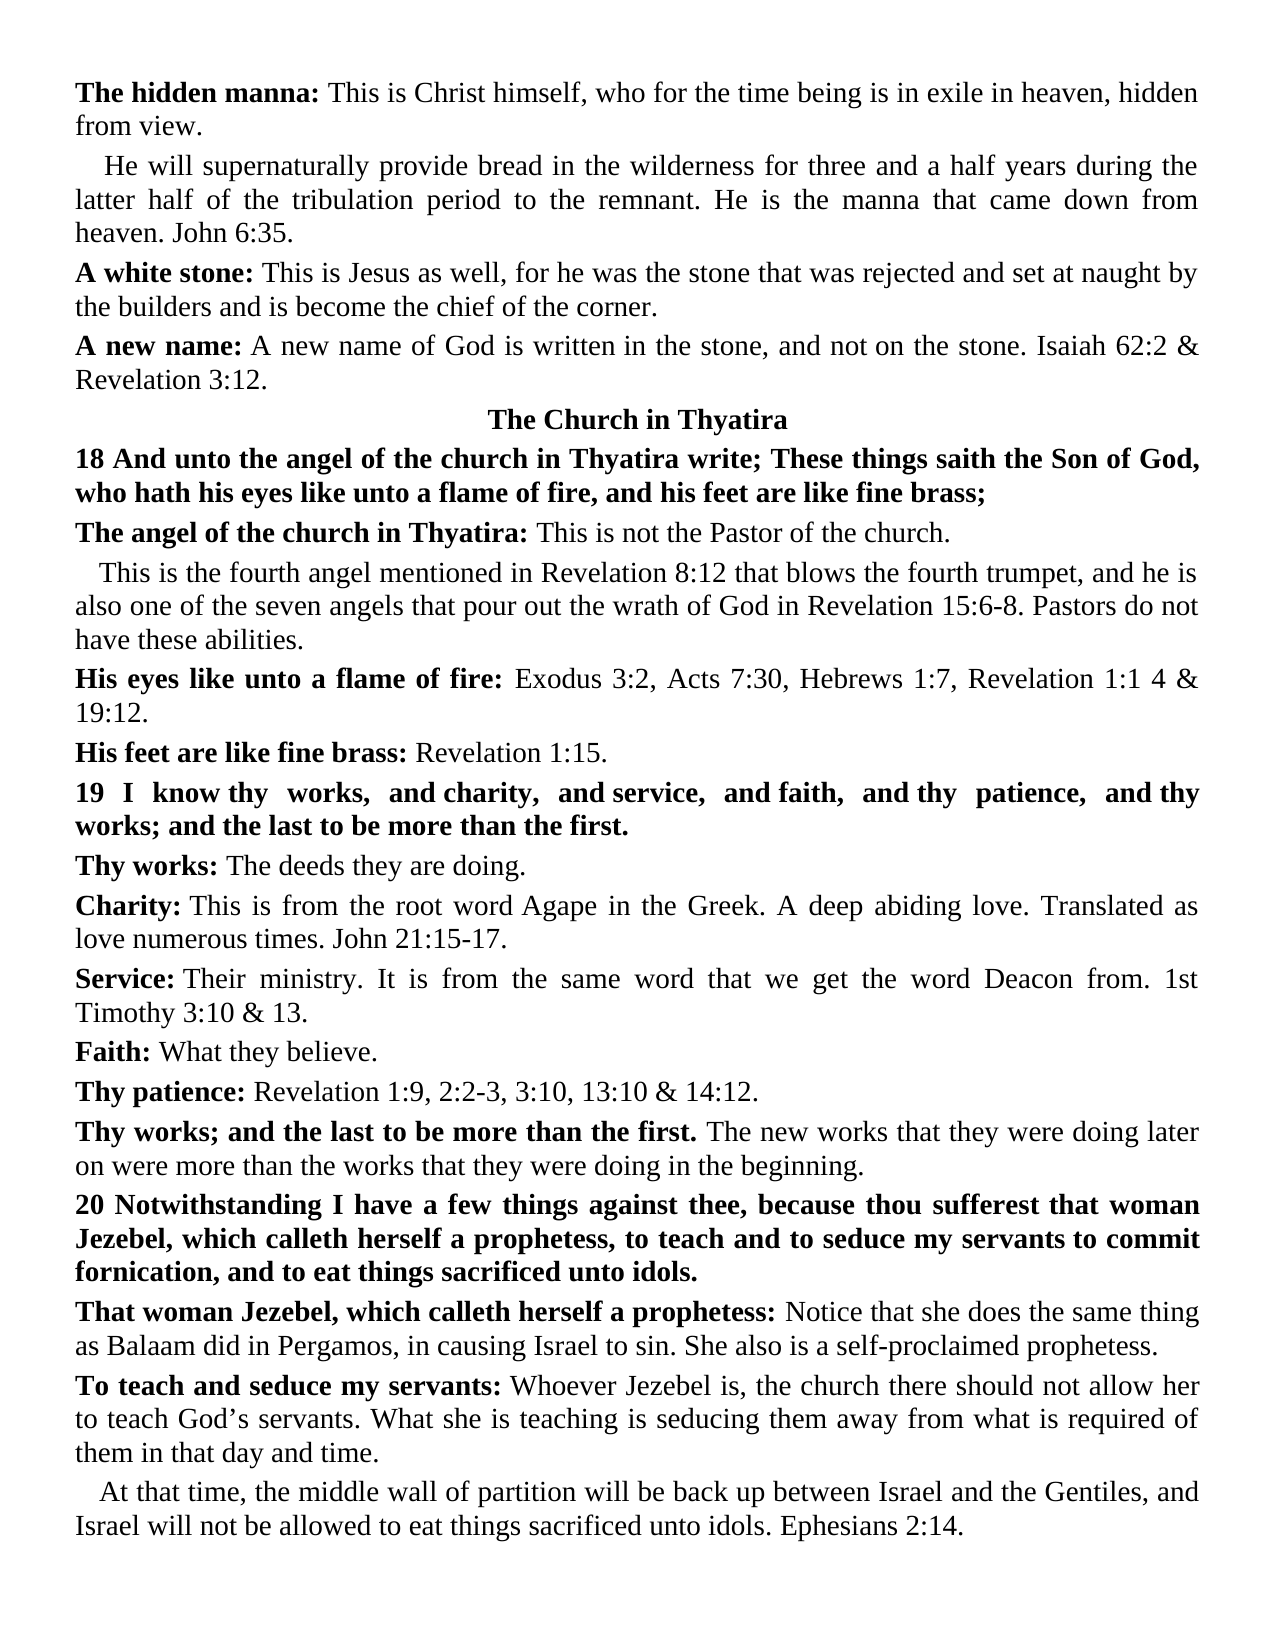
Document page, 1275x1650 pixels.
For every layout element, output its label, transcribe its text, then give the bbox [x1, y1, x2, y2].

text A white stone: This is Jesus as well, for he was the stone that was rejected and set at naught by the builders and is become the chief of the corner. [75, 255, 1200, 322]
text At that time, the middle wall of partition will be back up between Israel and the Gentiles, and Israel will not be allowed to eat things sacrificed unto idols. Ephesians 2:14. [75, 1474, 1200, 1542]
text His eyes like unto a flame of fire: Exodus 3:2, Acts 7:30, Hebrews 1:7, Revelation 1:1 4 & 19:12. [75, 662, 1200, 729]
text Faith: What they believe. [75, 1034, 1200, 1068]
text Thy patience: Revelation 1:9, 2:2-3, 3:10, 13:10 & 14:12. [75, 1074, 1200, 1108]
text Service: Their ministry. It is from the same word that we get the word Deacon from. 1st Timothy 3:10 & 13. [75, 961, 1200, 1028]
text The angel of the church in Thyatira: This is not the Pastor of the church. [75, 515, 1200, 548]
text 20 Notwithstanding I have a few things against thee, because thou sufferest that woman Jezebel, which calleth herself a prophetess, to teach and to seduce my servants to commit fornication, and to eat things sacrificed unto idols. [75, 1187, 1200, 1288]
text A new name: A new name of God is written in the stone, and not on the stone. Isaiah 62:2 & Revelation 3:12. [75, 328, 1200, 396]
text He will supernaturally provide bread in the wilderness for three and a half years during the latter half of the tribulation period to the remnant. He is the manna that came down from heaven. John 6:35. [75, 148, 1200, 249]
text His feet are like fine brass: Revelation 1:15. [75, 735, 1200, 768]
text 18 And unto the angel of the church in Thyatira write; These things saith the Son of God, who hath his eyes like unto a flame of fire, and his feet are like fine brass; [75, 442, 1200, 509]
text The Church in Thyatira [75, 402, 1200, 435]
text To teach and seduce my servants: Whoever Jezebel is, the church there should not allow her to teach God’s servants. What she is teaching is seducing them away from what is required of them in that day and time. [75, 1368, 1200, 1468]
text Thy works; and the last to be more than the first. The new works that they were doing later on were more than the works that they were doing in the beginning. [75, 1114, 1200, 1181]
text 19 I know thy works, and charity, and service, and faith, and thy patience, and thy works; and the last to be more than the first. [75, 775, 1200, 842]
text This is the fourth angel mentioned in Revelation 8:12 that blows the fourth trumpet, and he is also one of the seven angels that pour out the wrath of God in Revelation 15:6-8. Pastors do not have these abilities. [75, 555, 1200, 655]
text The hidden manna: This is Christ himself, who for the time being is in exile in heaven, hidden from view. [75, 75, 1200, 142]
text That woman Jezebel, which calleth herself a prophetess: Notice that she does the same thing as Balaam did in Pergamos, in causing Israel to sin. She also is a self-proclaimed prophetess. [75, 1294, 1200, 1361]
text Charity: This is from the root word Agape in the Greek. A deep abiding love. Translated as love numerous times. John 21:15-17. [75, 888, 1200, 955]
text Thy works: The deeds they are doing. [75, 848, 1200, 882]
